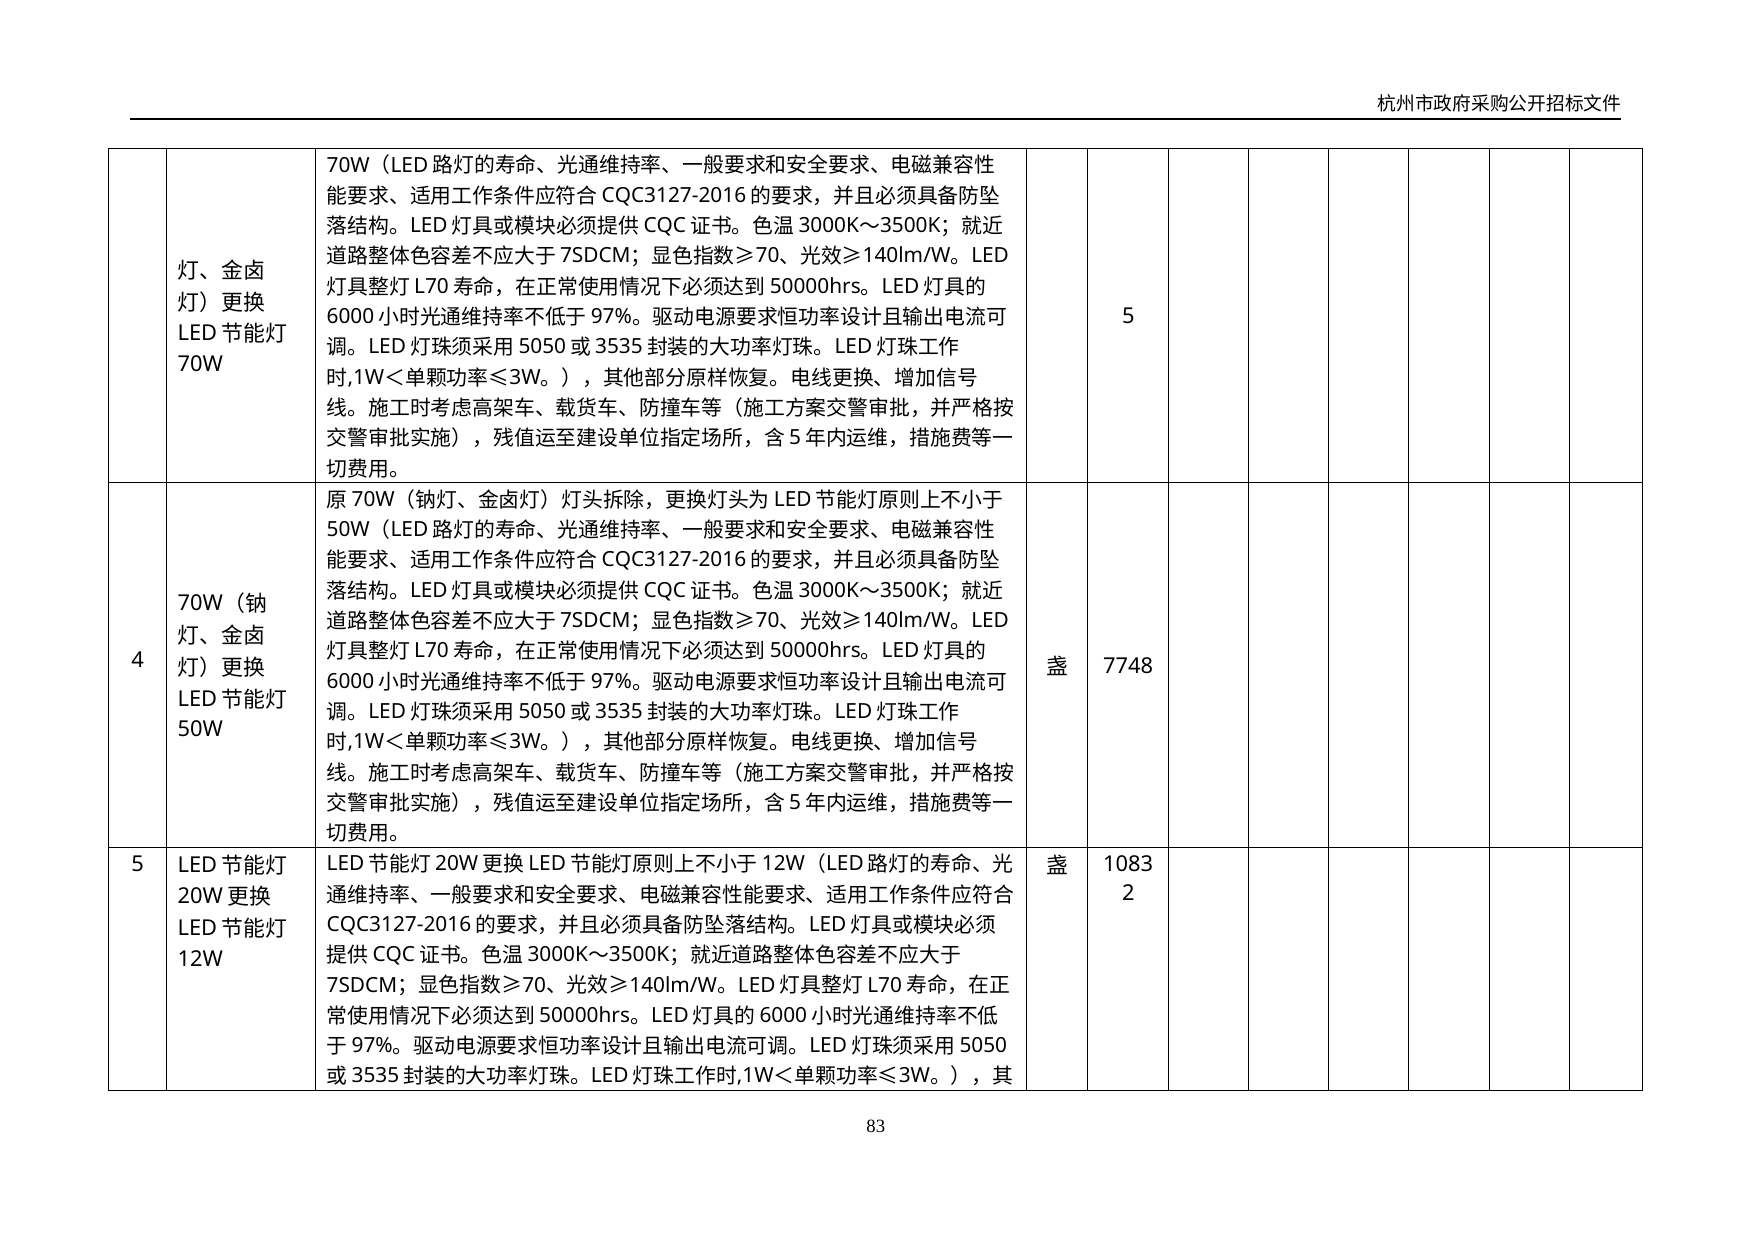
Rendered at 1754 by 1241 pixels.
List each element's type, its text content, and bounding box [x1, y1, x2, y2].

table_cell 原70W（钠灯、金卤灯）灯头拆除，更换灯头为LED节能灯原则上不小于50W（LED路灯的寿命、光通维持率、一般要求和安全要求、电磁兼容性能要求、适用工作条件应符合CQC3127-2016的要求，并且必须具备防坠落结构。LED灯具或模块必须提供CQC证书。色温3000K～3500K；就近道路整体色容差不应大于7SDCM；显色指数≥70、光效≥140lm/W。LED灯具整灯L70寿命，在正常使用情况下必须达到50000hrs。LED灯具的6000小时光通维持率不低于97%。驱动电源要求恒功率设计且输出电流可调。LED灯珠须采用5050或3535封装的大功率灯珠。LED灯珠工作时,1W＜单颗功率≤3W。），其他部分原样恢复。电线更换、增加信号线。施工时考虑高架车、载货车、防撞车等（施工方案交警审批，并严格按交警审批实施），残值运至建设单位指定场所，含5年内运维，措施费等一切费用。 [316, 483, 1026, 847]
table_cell 17335 [1088, 149, 1168, 482]
table_cell [1409, 483, 1489, 847]
table_cell [1490, 149, 1569, 482]
table_cell 盏 [1027, 848, 1087, 1090]
table_cell [1169, 149, 1248, 482]
table_cell 7748 [1088, 483, 1168, 847]
table_cell [1570, 483, 1642, 847]
table_cell [1169, 483, 1248, 847]
table_cell [1490, 483, 1569, 847]
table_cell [167, 848, 315, 1090]
table_cell [1249, 483, 1328, 847]
table_cell 10832 [1088, 848, 1168, 1090]
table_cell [316, 848, 1026, 1090]
table_cell [1169, 848, 1248, 1090]
table_cell 5 [109, 848, 166, 1090]
table_cell [1570, 848, 1642, 1090]
table_cell [1249, 848, 1328, 1090]
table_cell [316, 149, 1026, 482]
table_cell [167, 149, 315, 482]
table_cell [1490, 848, 1569, 1090]
table_cell [1570, 149, 1642, 482]
table_cell [1329, 483, 1408, 847]
table_cell [1249, 149, 1328, 482]
table_cell 4 [109, 483, 166, 847]
table_cell 70W（钠灯、金卤灯）更换LED节能灯50W [167, 483, 315, 847]
table_cell [1329, 149, 1408, 482]
table_cell 盏 [1027, 483, 1087, 847]
table_cell [1409, 848, 1489, 1090]
table_cell [1329, 848, 1408, 1090]
table_cell [1409, 149, 1489, 482]
table_cell 3 [109, 149, 166, 482]
table_cell 盏 [1027, 149, 1087, 482]
